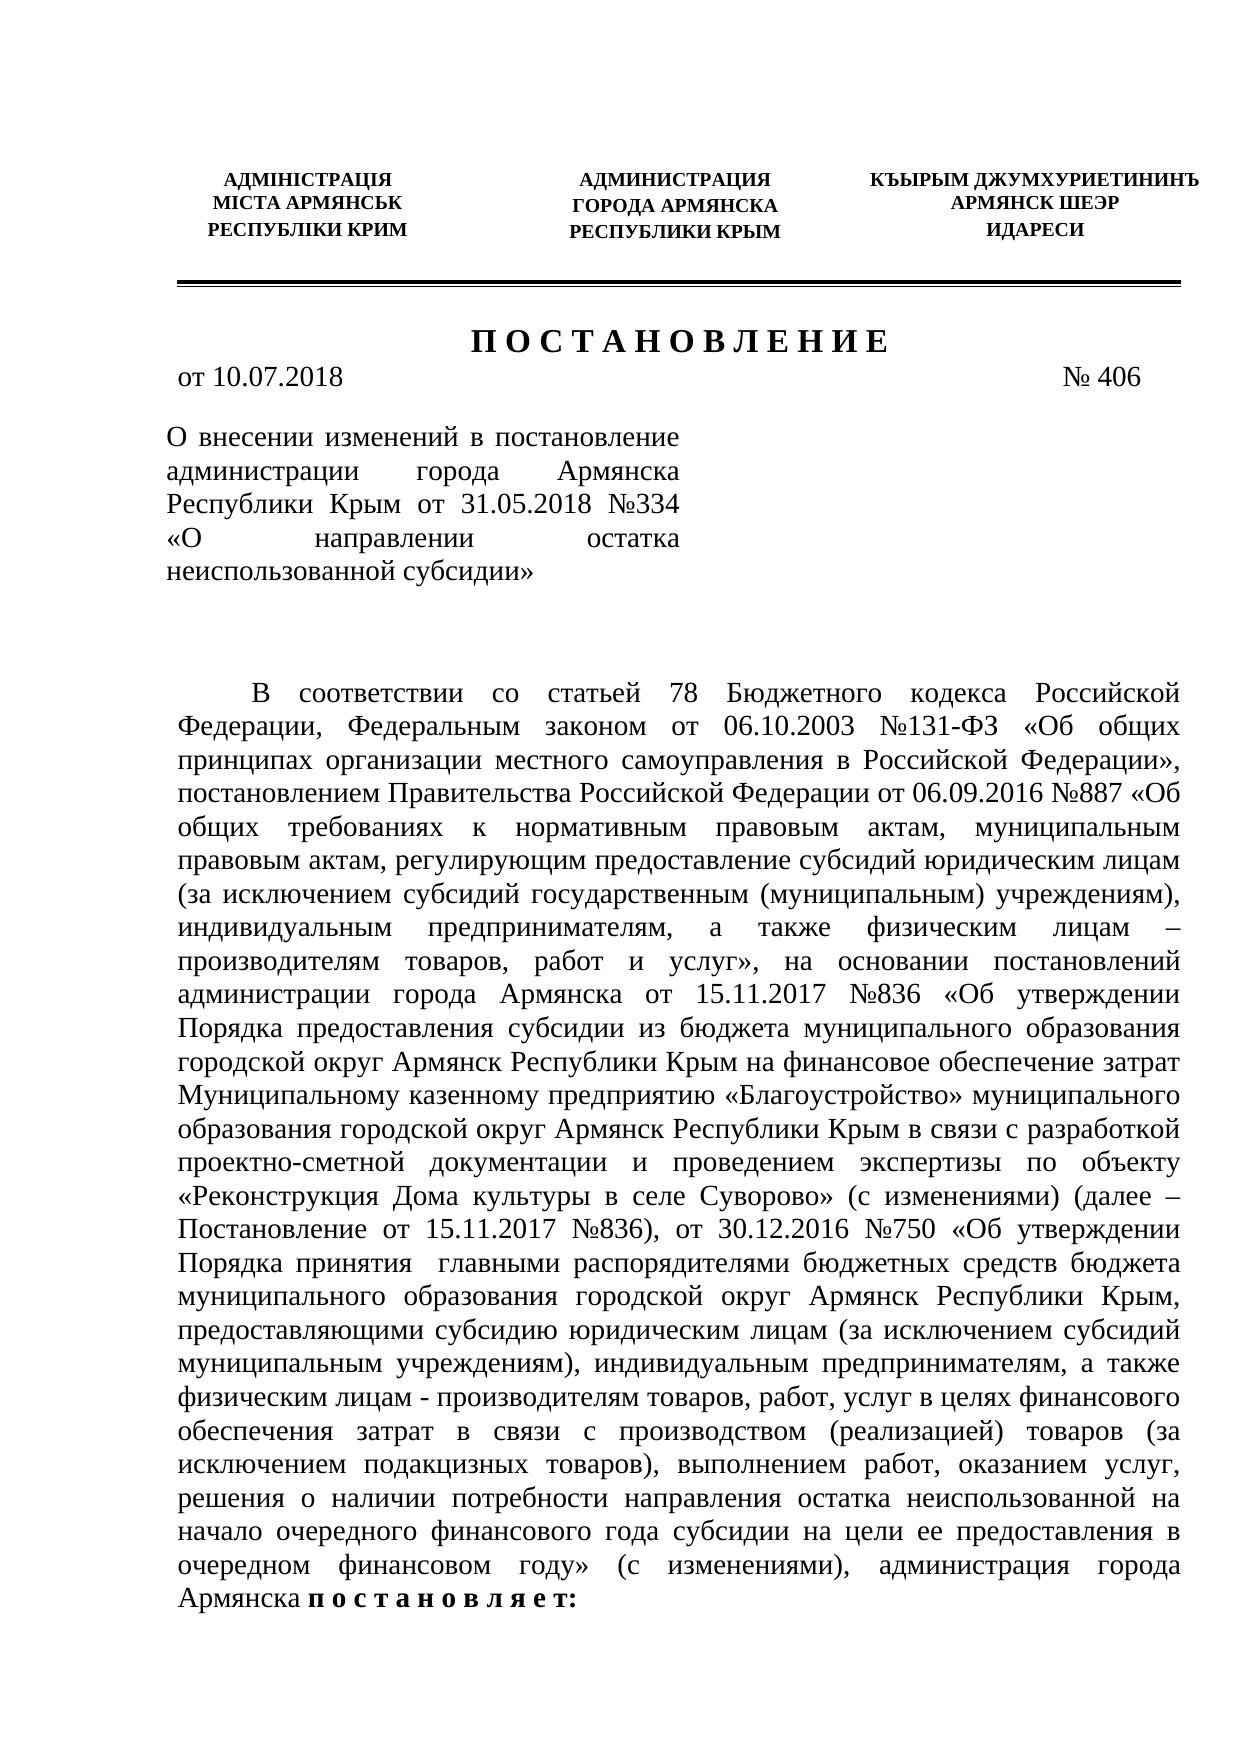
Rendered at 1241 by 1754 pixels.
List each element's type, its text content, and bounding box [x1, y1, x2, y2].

subtitle П О С Т А Н О В Л Е Н И Е [177, 321, 1181, 359]
list В соответствии со статьей 78 Бюджетного кодекса Российской Федерации, Федеральным законом от 06.10.2003 №131-ФЗ «Об общих принципах организации местного самоуправления в Российской Федерации», постановлением Правительства Российской Федерации от 06.09.2016 №887 «Об общих требованиях к нормативным правовым актам, муниципальным правовым актам, регулирующим предоставление субсидий юридическим лицам (за исключением субсидий государственным (муниципальным) учреждениям), индивидуальным предпринимателям, а также физическим лицам – производителям товаров, работ и услуг», на основании постановлений администрации города Армянска от 15.11.2017 №836 «Об утверждении Порядка предоставления субсидии из бюджета муниципального образования городской округ Армянск Республики Крым на финансовое обеспечение затрат Муниципальному казенному предприятию «Благоустройство» муниципального образования городской округ Армянск Республики Крым в связи с разработкой проектно-сметной документации и проведением экспертизы по объекту «Реконструкция Дома культуры в селе Суворово» (с изменениями) (далее – Постановление от 15.11.2017 №836), от 30.12.2016 №750 «Об утверждении Порядка принятия главными распорядителями бюджетных средств бюджета муниципального образования городской округ Армянск Республики Крым, предоставляющими субсидию юридическим лицам (за исключением субсидий муниципальным учреждениям), индивидуальным предпринимателям, а также физическим лицам - производителям товаров, работ, услуг в целях финансового обеспечения затрат в связи с производством (реализацией) товаров (за исключением подакцизных товаров), выполнением работ, оказанием услуг, решения о наличии потребности направления остатка неиспользованной на начало очередного финансового года субсидии на цели ее предоставления в очередном финансовом году» (с изменениями), администрация города Армянска п о с т а н о в л я е т: [177, 675, 1181, 1614]
text от 10.07.2018 № 406 [177, 359, 1181, 393]
table_header О внесении изменений в постановление администрации города Армянска Республики Крым от 31.05.2018 №334 «О направлении остатка неиспользованной субсидии» [155, 419, 691, 608]
